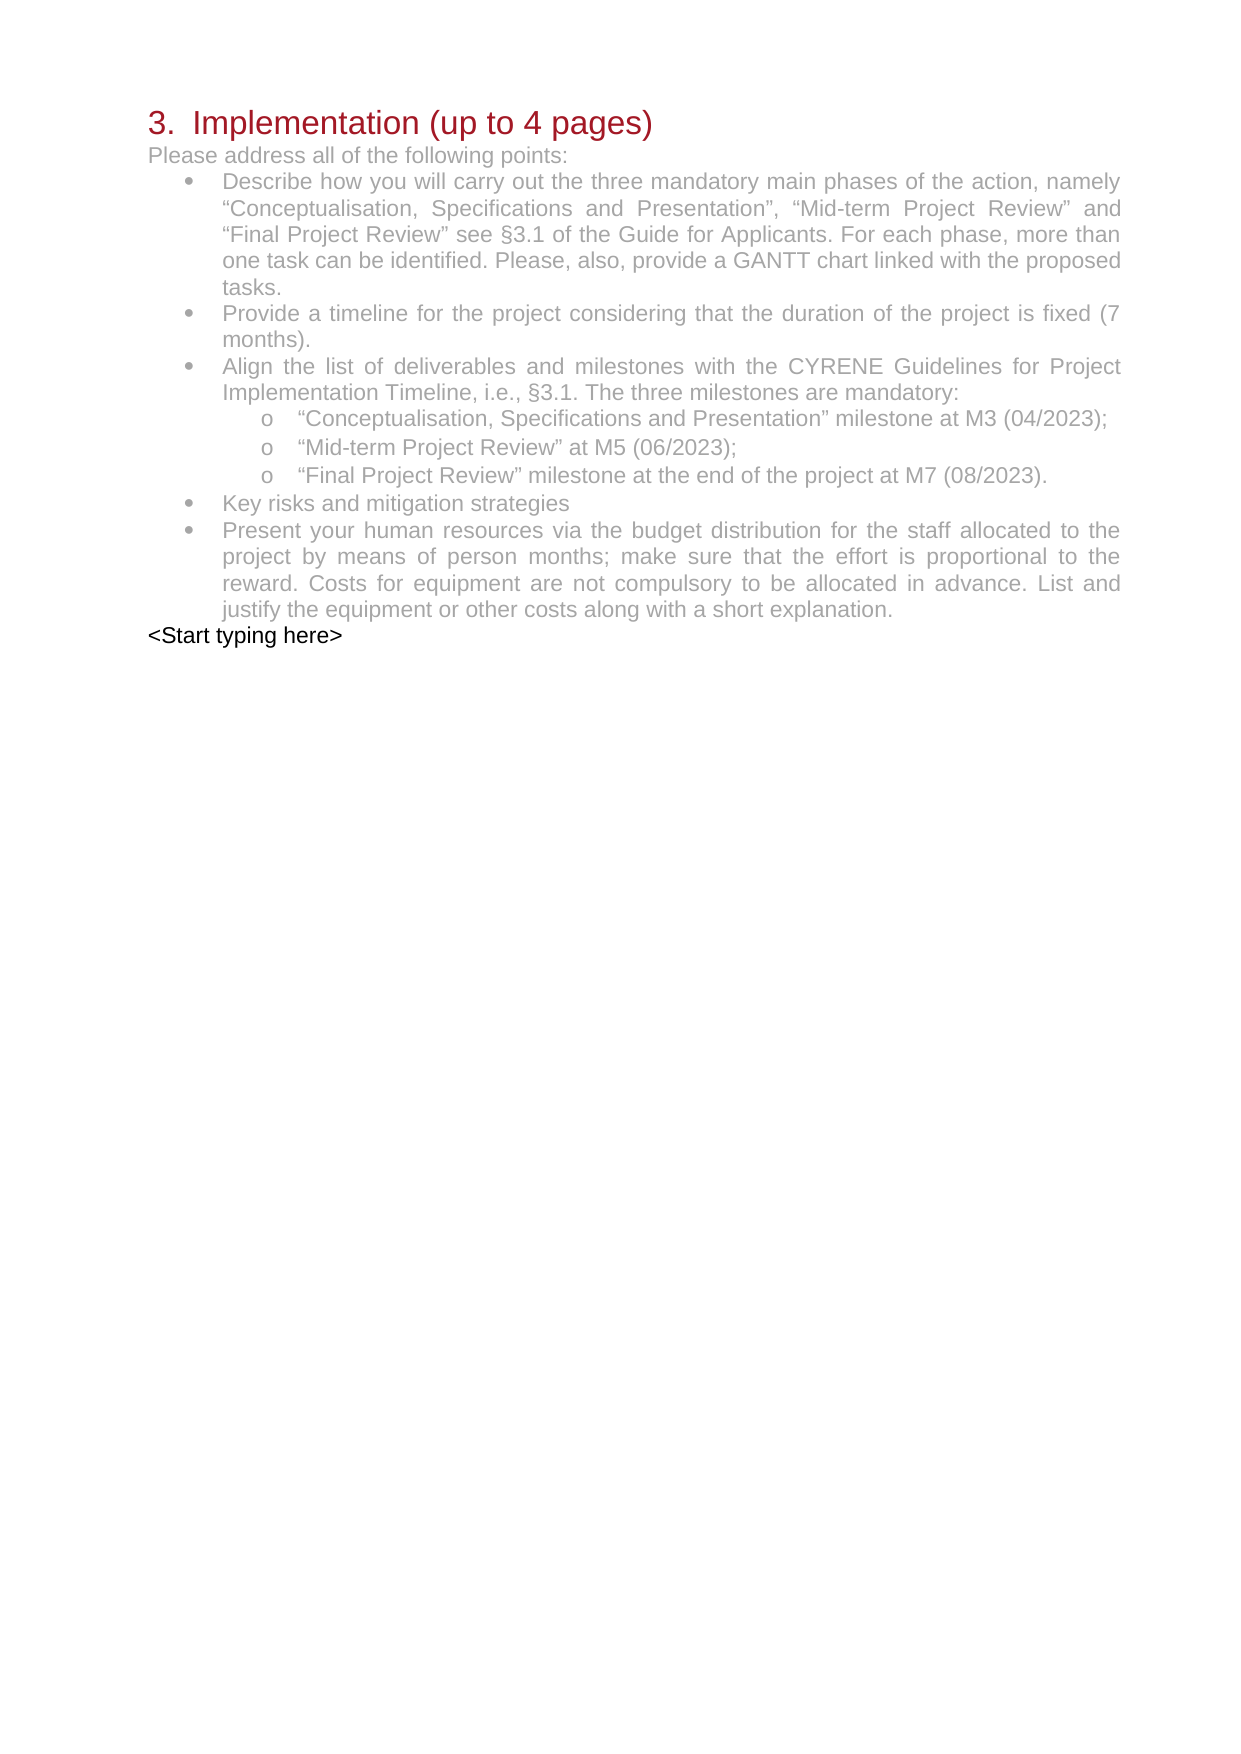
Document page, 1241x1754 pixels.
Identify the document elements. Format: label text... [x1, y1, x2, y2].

list “Final Project Review” milestone at the end of the project at M7 (08/2023). [260, 462, 1122, 490]
list Provide a timeline for the project considering that the duration of the project is fixed (7 months). [185, 300, 1122, 353]
list Present your human resources via the budget distribution for the staff allocated to the project by means of person months; make sure that the effort is proportional to the reward. Costs for equipment are not compulsory to be allocated in advance. List and justify the equipment or other costs along with a short explanation. [185, 517, 1122, 622]
list Describe how you will carry out the three mandatory main phases of the action, namely “Conceptualisation, Specifications and Presentation”, “Mid-term Project Review” and “Final Project Review” see §3.1 of the Guide for Applicants. For each phase, more than one task can be identified. Please, also, provide a GANTT chart linked with the proposed tasks. [185, 168, 1122, 300]
list Align the list of deliverables and milestones with the CYRENE Guidelines for Project Implementation Timeline, i.e., §3.1. The three milestones are mandatory: [185, 353, 1122, 405]
list Key risks and mitigation strategies [185, 490, 1122, 517]
text <Start typing here> [148, 622, 1122, 648]
list “Mid-term Project Review” at M5 (06/2023); [260, 434, 1122, 462]
subtitle Implementation (up to 4 pages) [148, 103, 1122, 142]
list “Conceptualisation, Specifications and Presentation” milestone at M3 (04/2023); [260, 405, 1122, 434]
text Please address all of the following points: [148, 142, 1122, 168]
